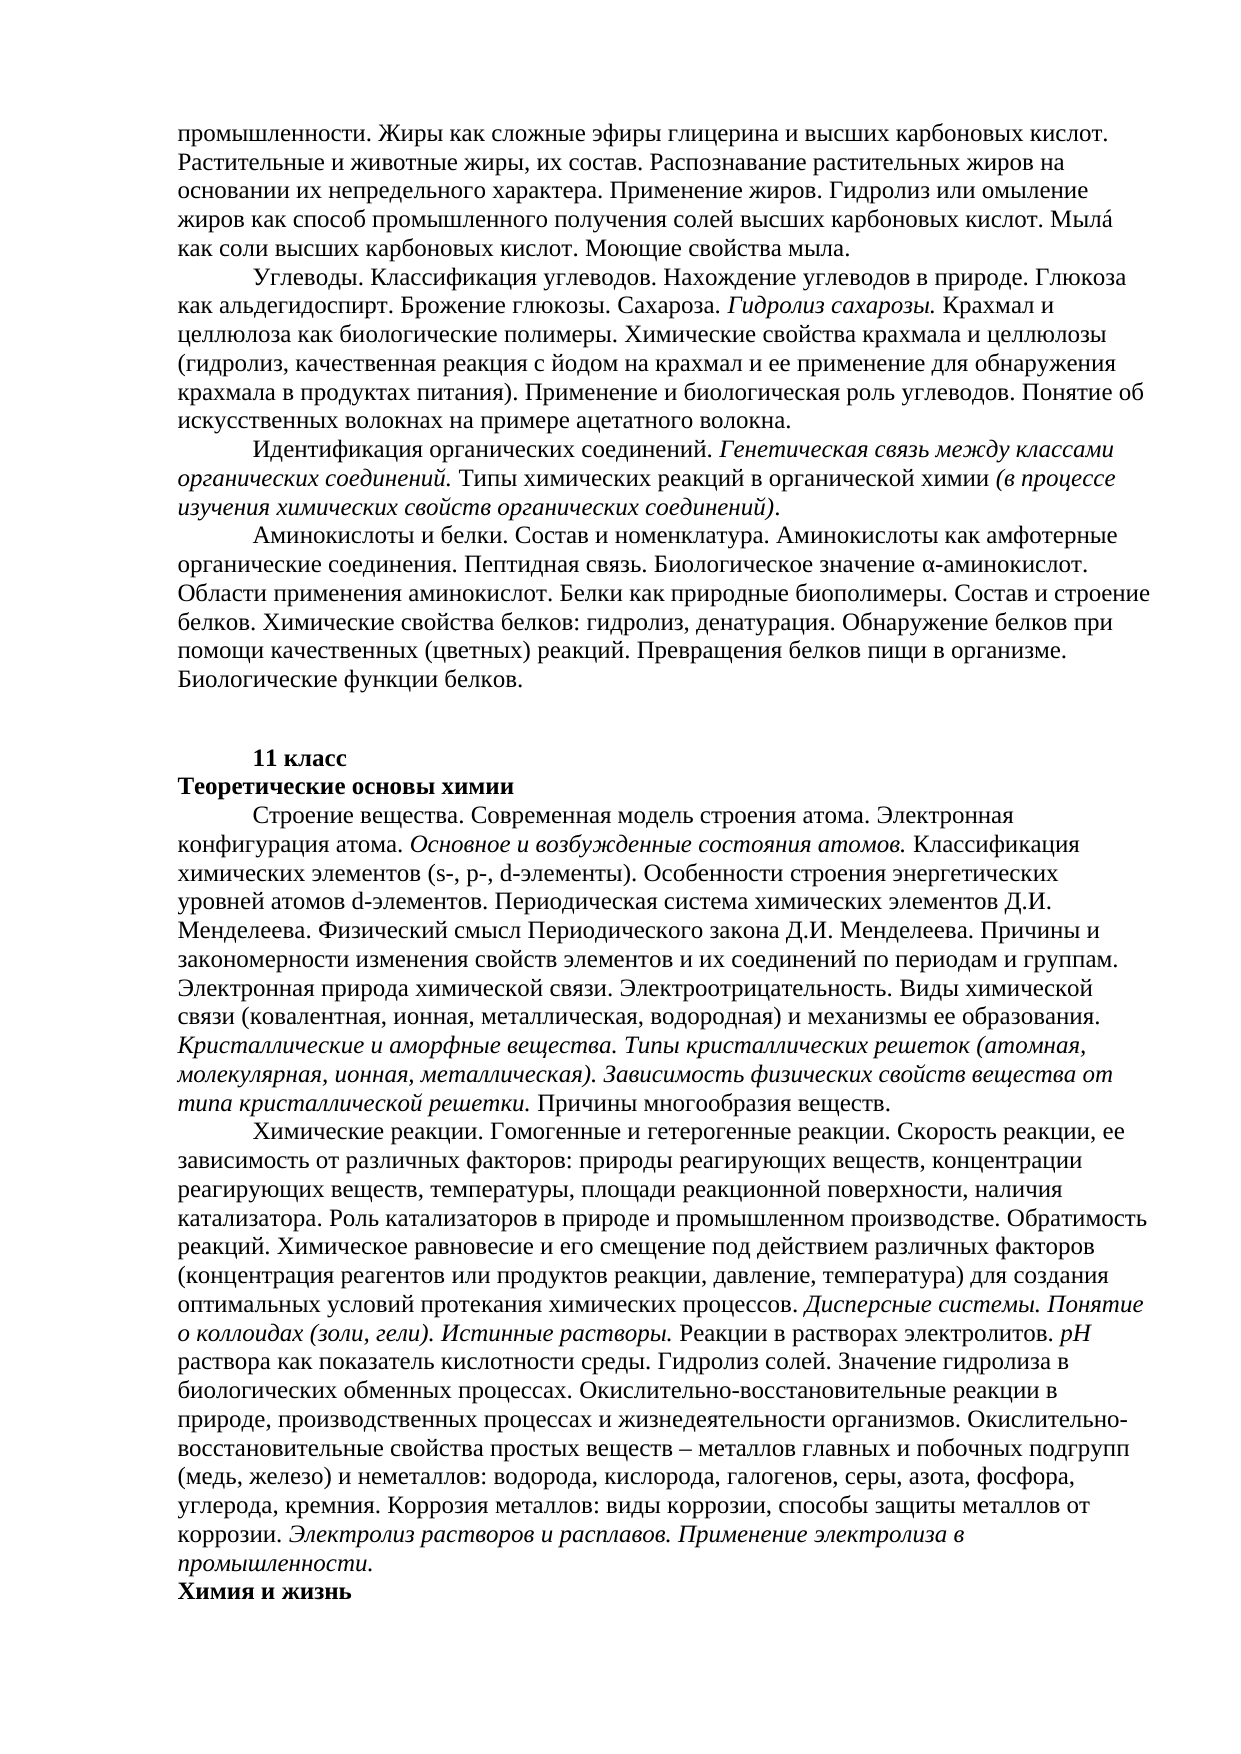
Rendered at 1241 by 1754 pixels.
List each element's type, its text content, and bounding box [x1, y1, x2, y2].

text Аминокислоты и белки. Состав и номенклатура. Аминокислоты как амфотерные органические соединения. Пептидная связь. Биологическое значение α-аминокислот. Области применения аминокислот. Белки как природные биополимеры. Состав и строение белков. Химические свойства белков: гидролиз, денатурация. Обнаружение белков при помощи качественных (цветных) реакций. Превращения белков пищи в организме. Биологические функции белков. [177, 521, 1152, 693]
text Углеводы. Классификация углеводов. Нахождение углеводов в природе. Глюкоза как альдегидоспирт. Брожение глюкозы. Сахароза. Гидролиз сахарозы. Крахмал и целлюлоза как биологические полимеры. Химические свойства крахмала и целлюлозы (гидролиз, качественная реакция с йодом на крахмал и ее применение для обнаружения крахмала в продуктах питания). Применение и биологическая роль углеводов. Понятие об искусственных волокнах на примере ацетатного волокна. [177, 262, 1152, 434]
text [177, 118, 1152, 262]
text Химические реакции. Гомогенные и гетерогенные реакции. Скорость реакции, ее зависимость от различных факторов: природы реагирующих веществ, концентрации реагирующих веществ, температуры, площади реакционной поверхности, наличия катализатора. Роль катализаторов в природе и промышленном производстве. Обратимость реакций. Химическое равновесие и его смещение под действием различных факторов (концентрация реагентов или продуктов реакции, давление, температура) для создания оптимальных условий протекания химических процессов. Дисперсные системы. Понятие о коллоидах (золи, гели). Истинные растворы. Реакции в растворах электролитов. рH раствора как показатель кислотности среды. Гидролиз солей. Значение гидролиза в биологических обменных процессах. Окислительно-восстановительные реакции в природе, производственных процессах и жизнедеятельности организмов. Окислительно-восстановительные свойства простых веществ – металлов главных и побочных подгрупп (медь, железо) и неметаллов: водорода, кислорода, галогенов, серы, азота, фосфора, углерода, кремния. Коррозия металлов: виды коррозии, способы защиты металлов от коррозии. Электролиз растворов и расплавов. Применение электролиза в промышленности. [177, 1116, 1152, 1576]
text Строение вещества. Современная модель строения атома. Электронная конфигурация атома. Основное и возбужденные состояния атомов. Классификация химических элементов (s-, p-, d-элементы). Особенности строения энергетических уровней атомов d-элементов. Периодическая система химических элементов Д.И. Менделеева. Физический смысл Периодического закона Д.И. Менделеева. Причины и закономерности изменения свойств элементов и их соединений по периодам и группам. Электронная природа химической связи. Электроотрицательность. Виды химической связи (ковалентная, ионная, металлическая, водородная) и механизмы ее образования. Кристаллические и аморфные вещества. Типы кристаллических решеток (атомная, молекулярная, ионная, металлическая). Зависимость физических свойств вещества от типа кристаллической решетки. Причины многообразия веществ. [177, 800, 1152, 1116]
text Химия и жизнь [177, 1576, 1152, 1605]
text Теоретические основы химии [177, 771, 1152, 800]
text Идентификация органических соединений. Генетическая связь между классами органических соединений. Типы химических реакций в органической химии (в процессе изучения химических свойств органических соединений). [177, 434, 1152, 521]
text 11 класс [177, 743, 1152, 771]
